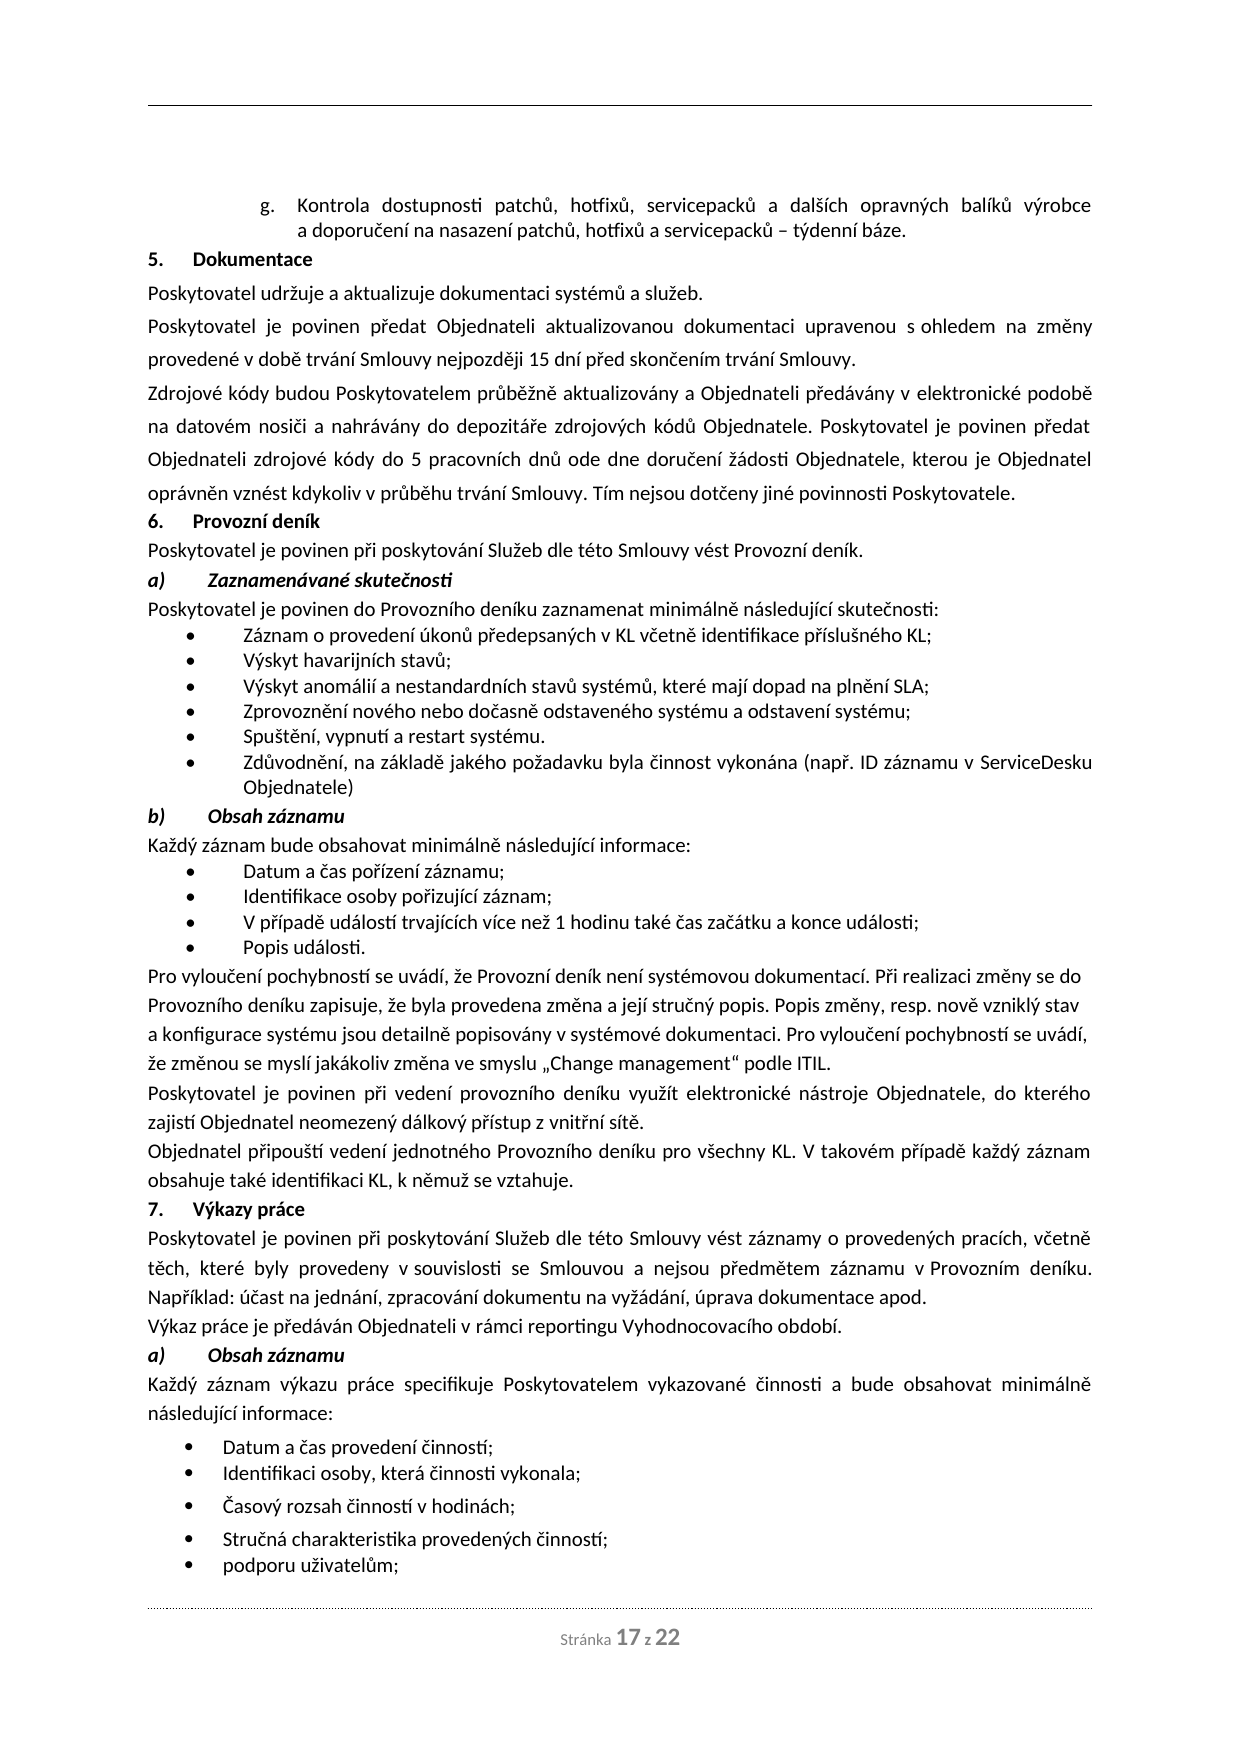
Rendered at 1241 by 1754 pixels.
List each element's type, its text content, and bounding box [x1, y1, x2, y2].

text Poskytovatel je povinen do Provozního deníku zaznamenat minimálně následující skutečnosti: [148, 593, 1092, 622]
list Identifikace osoby pořizující záznam; [185, 884, 1092, 909]
subtitle Obsah záznamu [148, 800, 1092, 829]
text Poskytovatel je povinen při vedení provozního deníku využít elektronické nástroje Objednatele, do kterého zajistí Objednatel neomezený dálkový přístup z vnitřní sítě. [148, 1077, 1092, 1135]
list Spuštění, vypnutí a restart systému. [185, 724, 1092, 749]
subtitle Výkazy práce [148, 1193, 1092, 1222]
list Záznam o provedení úkonů předepsaných v KL včetně identifikace příslušného KL; [185, 622, 1092, 647]
list Stručná charakteristika provedených činností; [185, 1519, 1092, 1552]
text Zdrojové kódy budou Poskytovatelem průběžně aktualizovány a Objednateli předávány v elektronické podobě na datovém nosiči a nahrávány do depozitáře zdrojových kódů Objednatele. Poskytovatel je povinen předat Objednateli zdrojové kódy do 5 pracovních dnů ode dne doručení žádosti Objednatele, kterou je Objednatel oprávněn vznést kdykoliv v průběhu trvání Smlouvy. Tím nejsou dotčeny jiné povinnosti Poskytovatele. [148, 372, 1092, 505]
subtitle Provozní deník [148, 505, 1092, 534]
text Poskytovatel udržuje a aktualizuje dokumentaci systémů a služeb. [148, 272, 1092, 305]
list Výskyt havarijních stavů; [185, 647, 1092, 673]
text Objednatel připouští vedení jednotného Provozního deníku pro všechny KL. V takovém případě každý záznam obsahuje také identifikaci KL, k němuž se vztahuje. [148, 1135, 1092, 1193]
subtitle Zaznamenávané skutečnosti [148, 564, 1092, 593]
list Kontrola dostupnosti patchů, hotfixů, servicepacků a dalších opravných balíků výrobce a doporučení na nasazení patchů, hotfixů a servicepacků – týdenní báze. [260, 192, 1092, 243]
subtitle Dokumentace [148, 243, 1092, 272]
text Poskytovatel je povinen předat Objednateli aktualizovanou dokumentaci upravenou s ohledem na změny provedené v době trvání Smlouvy nejpozději 15 dní před skončením trvání Smlouvy. [148, 305, 1092, 372]
list Identifikaci osoby, která činnosti vykonala; [185, 1460, 1092, 1485]
text Každý záznam bude obsahovat minimálně následující informace: [148, 829, 1092, 858]
subtitle Obsah záznamu [148, 1339, 1092, 1368]
text Poskytovatel je povinen při poskytování Služeb dle této Smlouvy vést Provozní deník. [148, 534, 1092, 564]
list Popis události. [185, 934, 1092, 960]
list V případě událostí trvajících více než 1 hodinu také čas začátku a konce události; [185, 909, 1092, 934]
list Výskyt anomálií a nestandardních stavů systémů, které mají dopad na plnění SLA; [185, 673, 1092, 698]
text Pro vyloučení pochybností se uvádí, že Provozní deník není systémovou dokumentací. Při realizaci změny se do Provozního deníku zapisuje, že byla provedena změna a její stručný popis. Popis změny, resp. nově vzniklý stav a konfigurace systému jsou detailně popisovány v systémové dokumentaci. Pro vyloučení pochybností se uvádí, že změnou se myslí jakákoliv změna ve smyslu „Change management“ podle ITIL. [148, 960, 1092, 1077]
list Zdůvodnění, na základě jakého požadavku byla činnost vykonána (např. ID záznamu v ServiceDesku Objednatele) [185, 749, 1092, 800]
text Výkaz práce je předáván Objednateli v rámci reportingu Vyhodnocovacího období. [148, 1310, 1092, 1339]
text Každý záznam výkazu práce specifikuje Poskytovatelem vykazované činnosti a bude obsahovat minimálně následující informace: [148, 1368, 1092, 1427]
list Zprovoznění nového nebo dočasně odstaveného systému a odstavení systému; [185, 698, 1092, 724]
list Datum a čas pořízení záznamu; [185, 858, 1092, 884]
text Poskytovatel je povinen při poskytování Služeb dle této Smlouvy vést záznamy o provedených pracích, včetně těch, které byly provedeny v souvislosti se Smlouvou a nejsou předmětem záznamu v Provozním deníku. Například: účast na jednání, zpracování dokumentu na vyžádání, úprava dokumentace apod. [148, 1222, 1092, 1310]
list Datum a čas provedení činností; [185, 1427, 1092, 1460]
list Časový rozsah činností v hodinách; [185, 1485, 1092, 1519]
list podporu uživatelům; [185, 1552, 1092, 1577]
